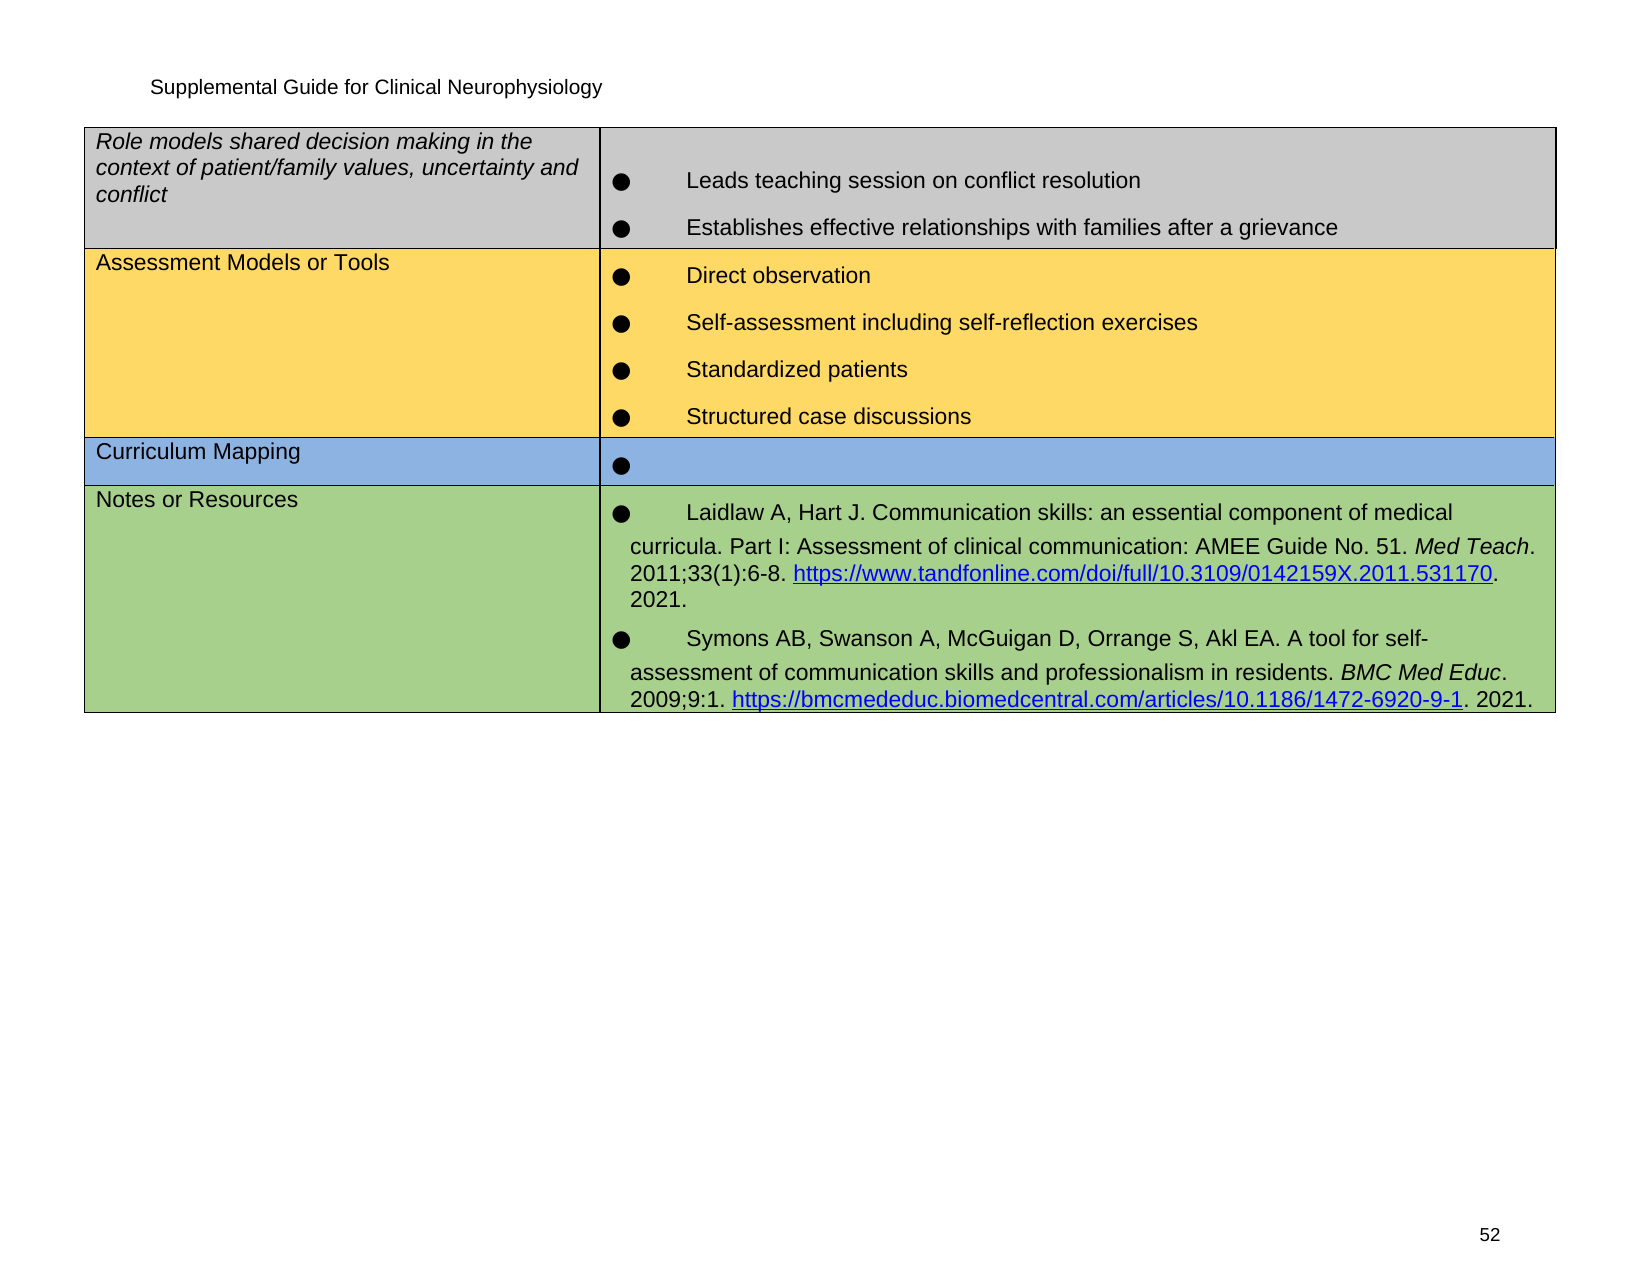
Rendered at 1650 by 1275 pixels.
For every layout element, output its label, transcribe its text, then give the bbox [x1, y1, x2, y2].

table_cell Curriculum Mapping [85, 438, 599, 485]
table_cell Laidlaw A, Hart J. Communication skills: an essential component of medical curricula. Part I: Assessment of clinical communication: AMEE Guide No. 51. Med Teach. 2011;33(1):6-8. https://www.tandfonline.com/doi/full/10.3109/0142159X.2011.531170. 2021. Symons AB, Swanson A, McGuigan D, Orrange S, Akl EA. A tool for self-assessment of communication skills and professionalism in residents. BMC Med Educ. 2009;9:1. https://bmcmededuc.biomedcentral.com/articles/10.1186/1472-6920-9-1. 2021. [601, 485, 1555, 712]
table_cell [601, 437, 1555, 485]
table_cell Direct observation Self-assessment including self-reflection exercises Standardized patients Structured case discussions [601, 248, 1555, 437]
table_cell Notes or Resources [85, 486, 599, 712]
table_cell Assessment Models or Tools [85, 249, 599, 437]
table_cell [601, 128, 1555, 248]
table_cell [85, 128, 599, 248]
